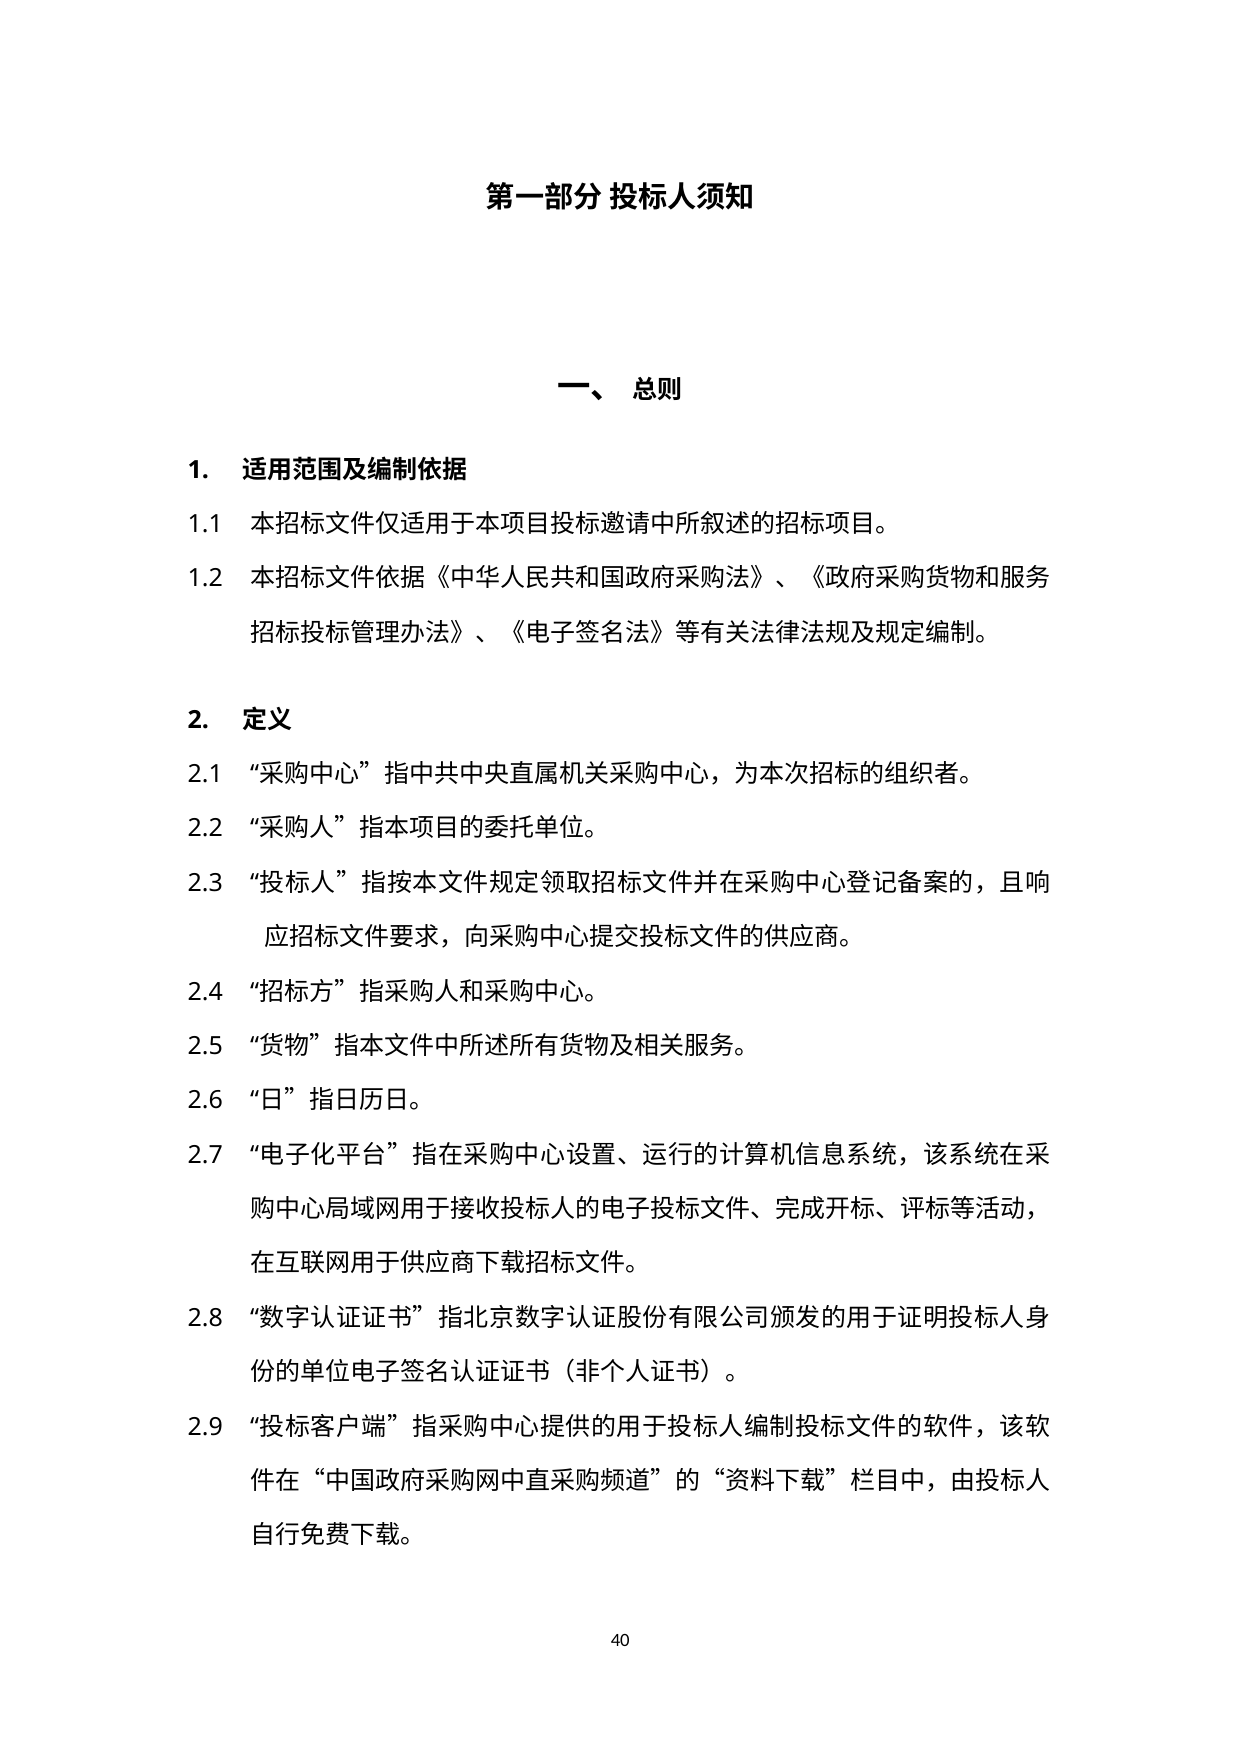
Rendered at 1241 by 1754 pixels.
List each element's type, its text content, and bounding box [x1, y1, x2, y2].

list “货物”指本文件中所述所有货物及相关服务。 [187, 1025, 1053, 1062]
list “投标人”指按本文件规定领取招标文件并在采购中心登记备案的，且响应招标文件要求，向采购中心提交投标文件的供应商。 [187, 862, 1053, 953]
list 适用范围及编制依据 [187, 449, 1053, 485]
list 总则 [186, 352, 1053, 417]
list “数字认证证书”指北京数字认证股份有限公司颁发的用于证明投标人身份的单位电子签名认证证书（非个人证书）。 [187, 1297, 1053, 1388]
list 本招标文件依据《中华人民共和国政府采购法》、《政府采购货物和服务招标投标管理办法》、《电子签名法》等有关法律法规及规定编制。 [187, 558, 1053, 648]
list “电子化平台”指在采购中心设置、运行的计算机信息系统，该系统在采购中心局域网用于接收投标人的电子投标文件、完成开标、评标等活动，在互联网用于供应商下载招标文件。 [187, 1134, 1053, 1279]
list “采购人”指本项目的委托单位。 [187, 808, 1053, 844]
list “投标客户端”指采购中心提供的用于投标人编制投标文件的软件，该软件在“中国政府采购网中直采购频道”的“资料下载”栏目中，由投标人自行免费下载。 [187, 1406, 1053, 1551]
text 第一部分 投标人须知 [187, 162, 1053, 227]
list “日”指日历日。 [187, 1080, 1053, 1116]
list “招标方”指采购人和采购中心。 [187, 971, 1053, 1007]
list “采购中心”指中共中央直属机关采购中心，为本次招标的组织者。 [187, 753, 1053, 790]
list 定义 [187, 699, 1053, 735]
list 本招标文件仅适用于本项目投标邀请中所叙述的招标项目。 [187, 503, 1053, 540]
